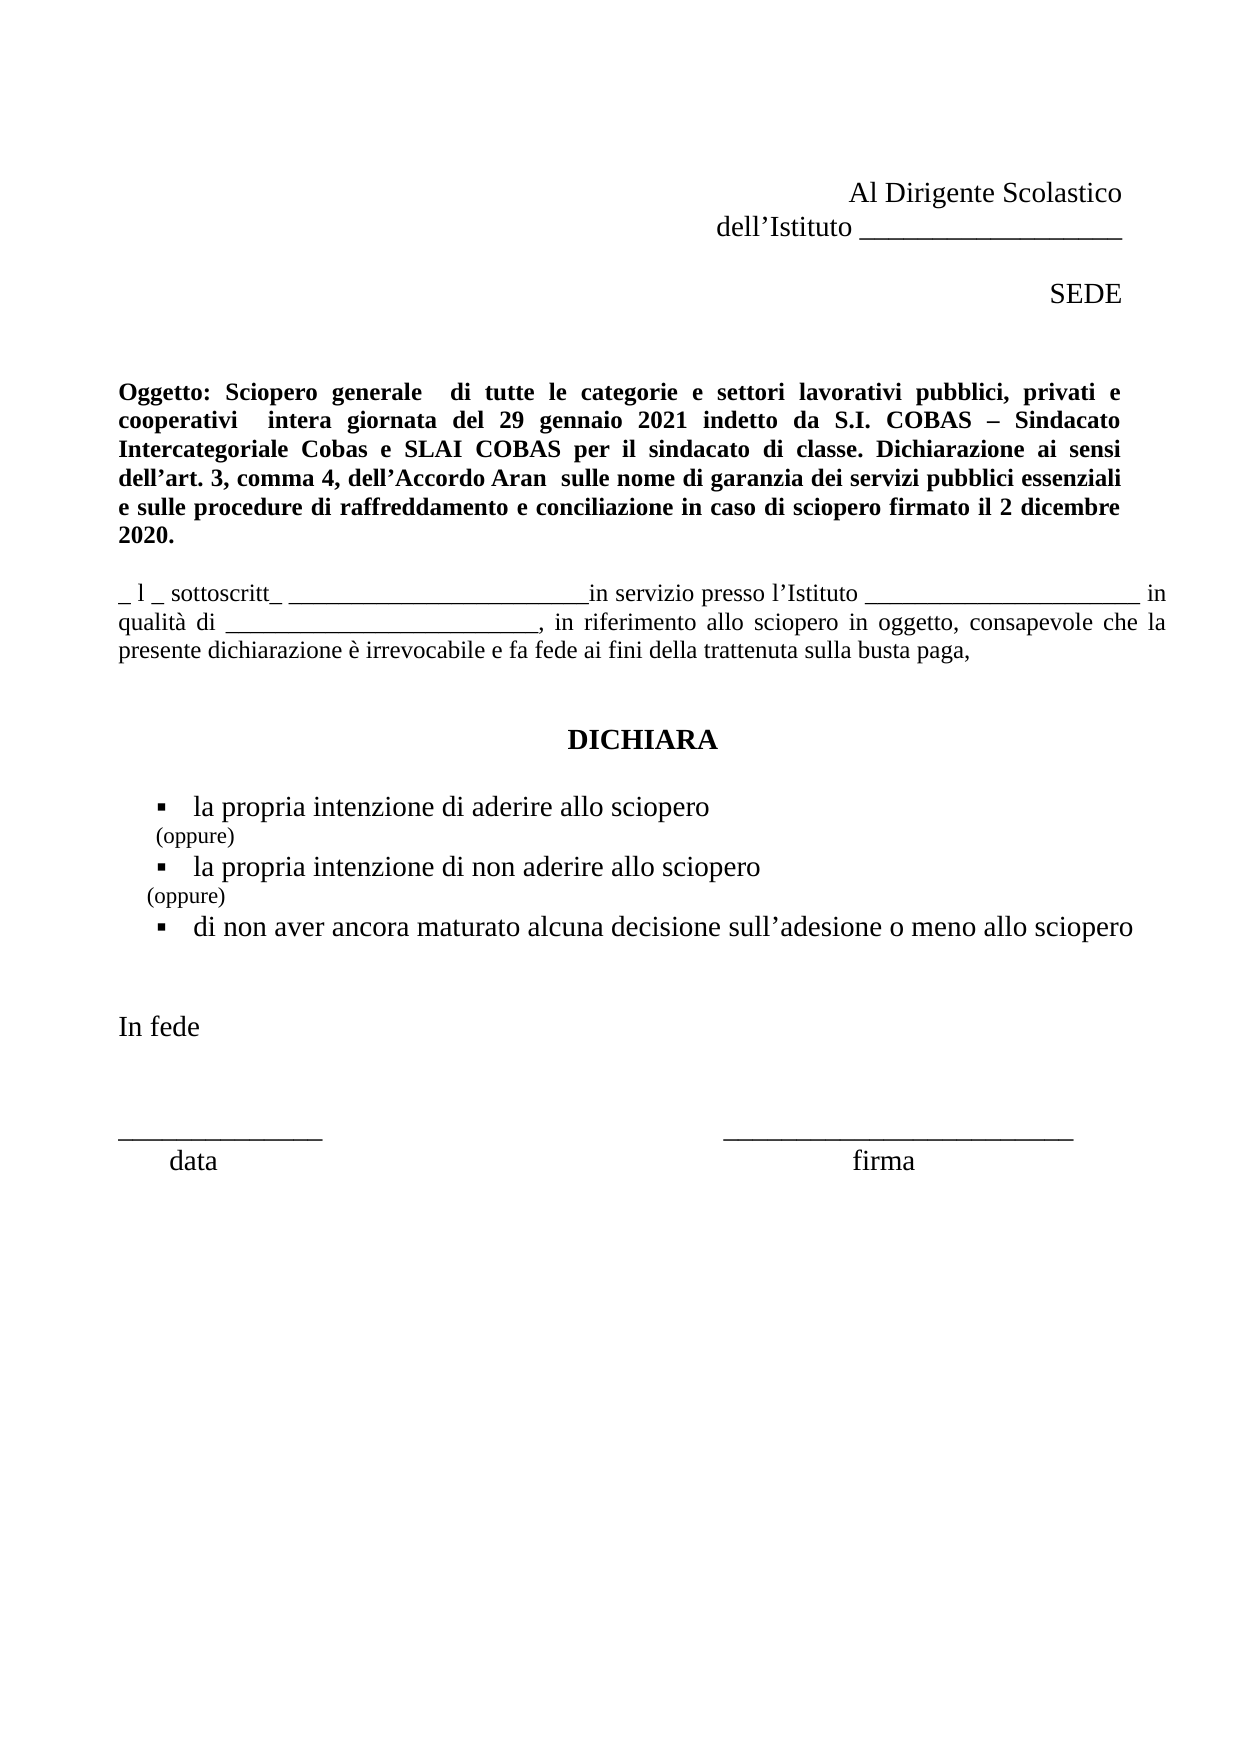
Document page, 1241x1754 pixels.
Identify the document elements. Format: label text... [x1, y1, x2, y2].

text _ l _ sottoscritt_ ________________________in servizio presso l’Istituto ______________________ in qualità di _________________________, in riferimento allo sciopero in oggetto, consapevole che la presente dichiarazione è irrevocabile e fa fede ai fini della trattenuta sulla busta paga, [118, 578, 1167, 664]
text (oppure) [156, 822, 1167, 849]
list la propria intenzione di non aderire allo sciopero [156, 849, 1167, 882]
list di non aver ancora maturato alcuna decisione sull’adesione o meno allo sciopero [156, 909, 1167, 942]
text Al Dirigente Scolastico [118, 176, 1122, 209]
text In fede [118, 1009, 1167, 1043]
text dell’Istituto __________________ [118, 209, 1122, 243]
text ______________ ________________________ [118, 1110, 1167, 1143]
text data firma [118, 1143, 1167, 1177]
list la propria intenzione di aderire allo sciopero [156, 789, 1167, 822]
text Oggetto: Sciopero generale di tutte le categorie e settori lavorativi pubblici, privati e cooperativi intera giornata del 29 gennaio 2021 indetto da S.I. COBAS – Sindacato Intercategoriale Cobas e SLAI COBAS per il sindacato di classe. Dichiarazione ai sensi dell’art. 3, comma 4, dell’Accordo Aran sulle nome di garanzia dei servizi pubblici essenziali e sulle procedure di raffreddamento e conciliazione in caso di sciopero firmato il 2 dicembre 2020. [118, 377, 1122, 549]
text (oppure) [118, 882, 1167, 909]
text SEDE [118, 276, 1122, 310]
text DICHIARA [118, 722, 1167, 755]
